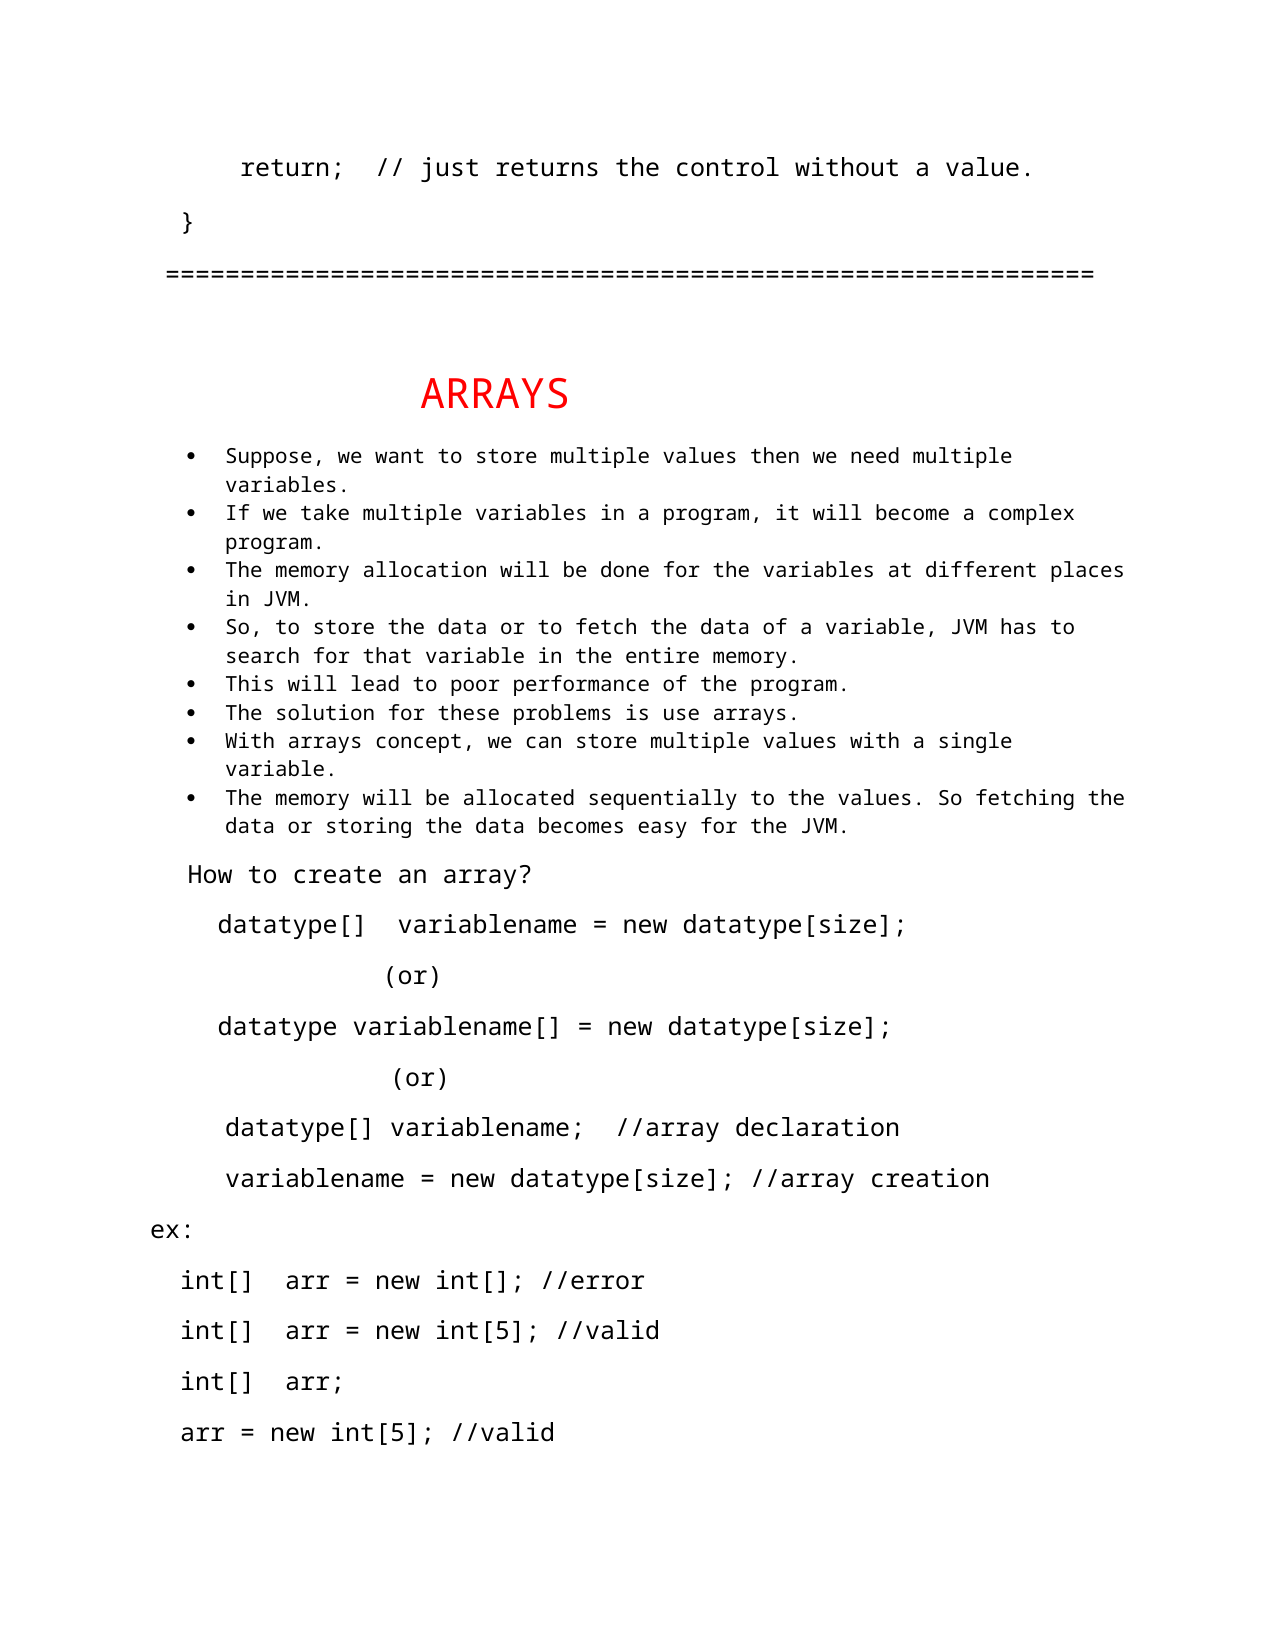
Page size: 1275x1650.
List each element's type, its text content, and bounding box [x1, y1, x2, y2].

list The solution for these problems is use arrays. [187, 698, 1125, 726]
text variablename = new datatype[size]; //array creation [150, 1161, 1125, 1195]
text (or) [150, 1059, 1125, 1093]
text datatype[] variablename = new datatype[size]; [187, 907, 1125, 941]
text int[] arr = new int[5]; //valid [150, 1313, 1125, 1347]
text (or) [187, 958, 1125, 992]
text How to create an array? [187, 856, 1125, 891]
text return; // just returns the control without a value. [150, 150, 1125, 184]
list So, to store the data or to fetch the data of a variable, JVM has to search for that variable in the entire memory. [187, 612, 1125, 669]
list If we take multiple variables in a program, it will become a complex program. [187, 498, 1125, 555]
list Suppose, we want to store multiple values then we need multiple variables. [187, 442, 1125, 498]
text ============================================================== [150, 257, 1125, 291]
list The memory will be allocated sequentially to the values. So fetching the data or storing the data becomes easy for the JVM. [187, 783, 1125, 840]
text } [150, 203, 1125, 237]
text int[] arr = new int[]; //error [150, 1262, 1125, 1296]
text int[] arr; [150, 1364, 1125, 1398]
text datatype[] variablename; //array declaration [150, 1110, 1125, 1144]
text arr = new int[5]; //valid [150, 1414, 1125, 1448]
list This will lead to poor performance of the program. [187, 669, 1125, 698]
list The memory allocation will be done for the variables at different places in JVM. [187, 555, 1125, 612]
list With arrays concept, we can store multiple values with a single variable. [187, 726, 1125, 783]
text ARRAYS [150, 364, 1125, 421]
text datatype variablename[] = new datatype[size]; [187, 1009, 1125, 1043]
text ex: [150, 1212, 1125, 1246]
